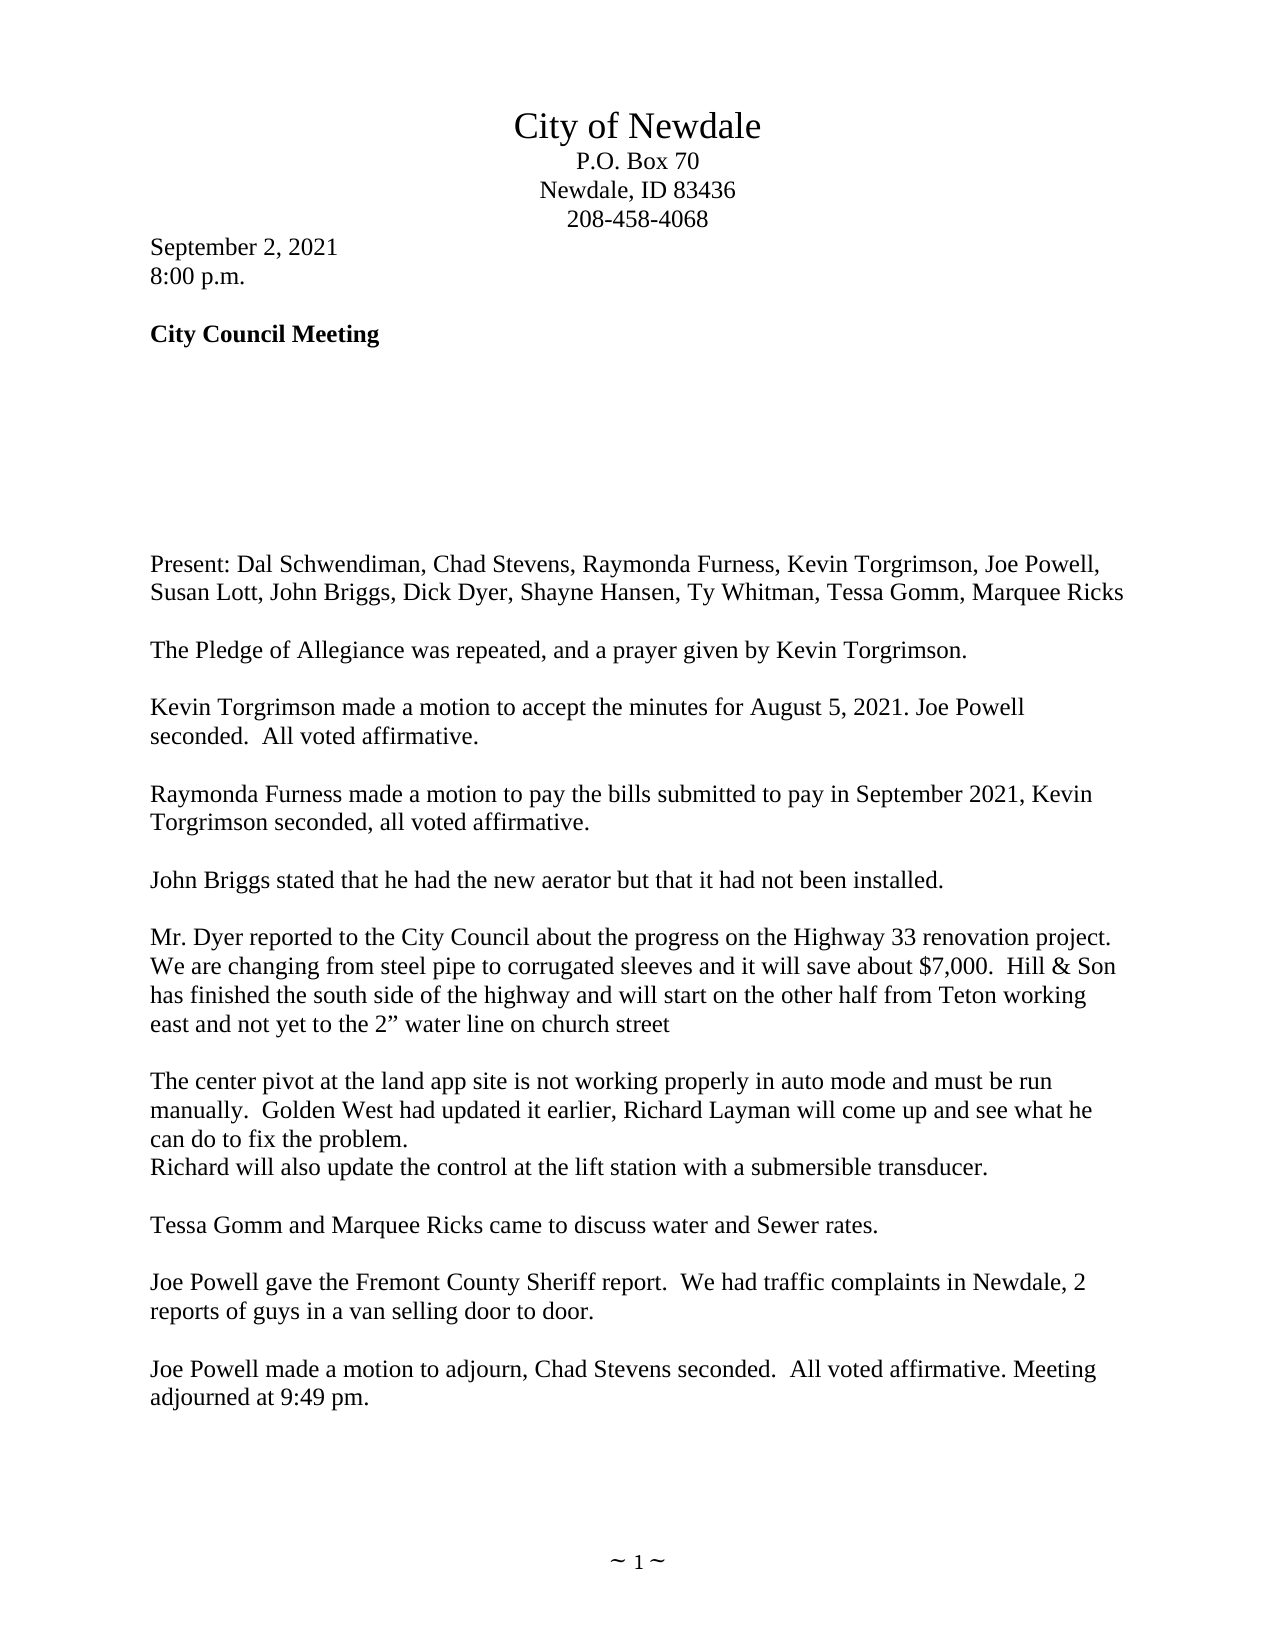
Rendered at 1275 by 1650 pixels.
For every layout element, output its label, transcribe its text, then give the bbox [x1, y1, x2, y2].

text The Pledge of Allegiance was repeated, and a prayer given by Kevin Torgrimson. [150, 606, 1125, 664]
text September 2, 2021 8:00 p.m. City Council Meeting [150, 232, 1125, 347]
text Raymonda Furness made a motion to pay the bills submitted to pay in September 2021, Kevin Torgrimson seconded, all voted affirmative. [150, 750, 1125, 836]
text Present: Dal Schwendiman, Chad Stevens, Raymonda Furness, Kevin Torgrimson, Joe Powell, Susan Lott, John Briggs, Dick Dyer, Shayne Hansen, Ty Whitman, Tessa Gomm, Marquee Ricks [150, 520, 1125, 606]
text Kevin Torgrimson made a motion to accept the minutes for August 5, 2021. Joe Powell seconded. All voted affirmative. [150, 692, 1125, 750]
text 208-458-4068 [150, 204, 1125, 232]
text Richard will also update the control at the lift station with a submersible transducer. [150, 1152, 1125, 1181]
text Joe Powell gave the Fremont County Sheriff report. We had traffic complaints in Newdale, 2 reports of guys in a van selling door to door. [150, 1267, 1125, 1325]
text Tessa Gomm and Marquee Ricks came to discuss water and Sewer rates. [150, 1210, 1125, 1239]
text P.O. Box 70 [150, 146, 1125, 175]
text Mr. Dyer reported to the City Council about the progress on the Highway 33 renovation project. We are changing from steel pipe to corrugated sleeves and it will save about $7,000. Hill & Son has finished the south side of the highway and will start on the other half from Teton working east and not yet to the 2” water line on church street [150, 922, 1125, 1037]
text Newdale, ID 83436 [150, 175, 1125, 204]
text The center pivot at the land app site is not working properly in auto mode and must be run manually. Golden West had updated it earlier, Richard Layman will come up and see what he can do to fix the problem. [150, 1066, 1125, 1152]
text City of Newdale [150, 103, 1125, 146]
text Joe Powell made a motion to adjourn, Chad Stevens seconded. All voted affirmative. Meeting adjourned at 9:49 pm. [150, 1354, 1125, 1411]
text John Briggs stated that he had the new aerator but that it had not been installed. [150, 865, 1125, 894]
